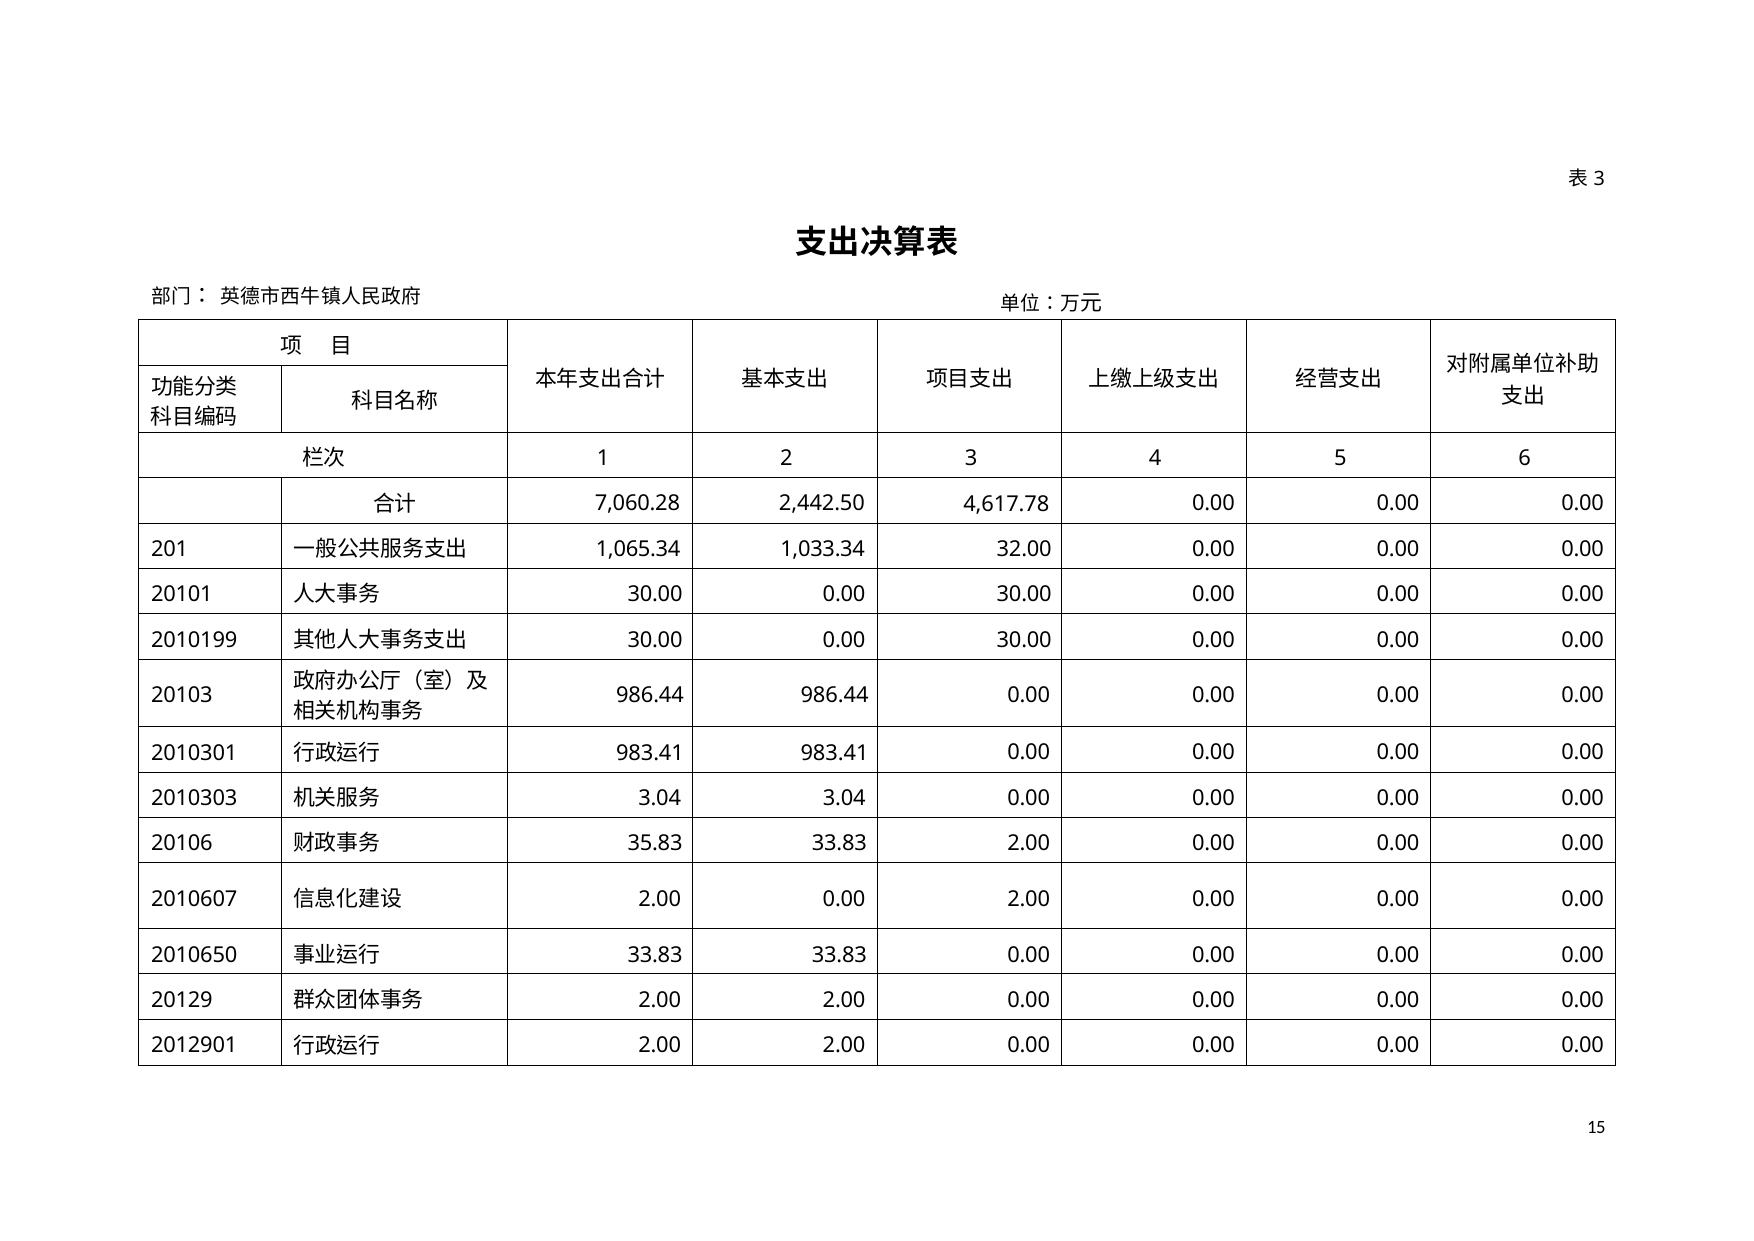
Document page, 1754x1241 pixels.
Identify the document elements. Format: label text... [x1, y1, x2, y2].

table_cell 0.00 [878, 773, 1061, 817]
table_cell 30.00 [878, 569, 1061, 613]
table_cell 0.00 [878, 974, 1061, 1019]
table_cell 1 [508, 433, 692, 477]
table_cell 983.41 [693, 727, 877, 771]
table_cell 6 [1431, 433, 1615, 477]
table_cell 行政运行 [282, 727, 507, 771]
table_cell 0.00 [693, 863, 877, 928]
table_cell 0.00 [1431, 727, 1615, 771]
table_header 项目支出 [878, 320, 1061, 432]
table_cell 0.00 [878, 727, 1061, 771]
table_cell 0.00 [1247, 773, 1430, 817]
table_cell 科目名称 [282, 366, 507, 432]
table_cell 2010199 [139, 614, 281, 659]
table_cell 30.00 [508, 569, 692, 613]
table_header 经营支出 [1247, 320, 1430, 432]
table_cell 0.00 [1431, 1020, 1615, 1064]
table_cell 20103 [139, 660, 281, 726]
table_header 对附属单位补助 支出 [1431, 320, 1615, 432]
table_cell 0.00 [1247, 614, 1430, 659]
table_cell 0.00 [1431, 929, 1615, 973]
table_cell 0.00 [1247, 569, 1430, 613]
table_cell 0.00 [1247, 818, 1430, 862]
table_cell 3 [878, 433, 1061, 477]
table_cell 30.00 [508, 614, 692, 659]
table_cell 2010301 [139, 727, 281, 771]
table_cell 0.00 [1062, 1020, 1246, 1064]
table_cell [139, 478, 281, 522]
table_cell 0.00 [1062, 974, 1246, 1019]
table_cell 4 [1062, 433, 1246, 477]
table_cell 0.00 [1062, 818, 1246, 862]
table_cell 0.00 [1247, 727, 1430, 771]
table_cell 政府办公厅（室）及 相关机构事务 [282, 660, 507, 726]
table_cell 983.41 [508, 727, 692, 771]
table_cell 2.00 [878, 818, 1061, 862]
table_header 上缴上级支出 [1062, 320, 1246, 432]
table_cell 2.00 [693, 974, 877, 1019]
table_cell 栏次 [139, 433, 507, 477]
table_cell 33.83 [693, 929, 877, 973]
table_cell 0.00 [1062, 569, 1246, 613]
table_cell 0.00 [693, 569, 877, 613]
table_cell 7,060.28 [508, 478, 692, 522]
table_cell 0.00 [1062, 478, 1246, 522]
table_cell 群众团体事务 [282, 974, 507, 1019]
table_cell 信息化建设 [282, 863, 507, 928]
table_cell 2010650 [139, 929, 281, 973]
table_cell 0.00 [878, 929, 1061, 973]
table_cell 2012901 [139, 1020, 281, 1064]
table_cell 3.04 [693, 773, 877, 817]
table_cell 合计 [282, 478, 507, 522]
table_header 基本支出 [693, 320, 877, 432]
table_cell 2 [693, 433, 877, 477]
table_cell 0.00 [1062, 773, 1246, 817]
table_cell 0.00 [1431, 660, 1615, 726]
table_cell 2.00 [878, 863, 1061, 928]
table_header 项 目 [139, 320, 507, 365]
table_cell 0.00 [1431, 818, 1615, 862]
table_cell 2.00 [693, 1020, 877, 1064]
table_cell 事业运行 [282, 929, 507, 973]
table_cell 2.00 [508, 863, 692, 928]
table_cell 0.00 [1247, 478, 1430, 522]
text 表 3 [1568, 165, 1616, 191]
table_cell 2.00 [508, 974, 692, 1019]
table_cell 0.00 [1431, 614, 1615, 659]
table_cell 其他人大事务支出 [282, 614, 507, 659]
table_cell 0.00 [878, 1020, 1061, 1064]
table_cell 986.44 [508, 660, 692, 726]
table_cell 35.83 [508, 818, 692, 862]
table_cell 1,065.34 [508, 524, 692, 568]
table_cell 一般公共服务支出 [282, 524, 507, 568]
table_cell 0.00 [1247, 660, 1430, 726]
table_cell 0.00 [1062, 524, 1246, 568]
table_cell 0.00 [1431, 773, 1615, 817]
table_cell 0.00 [878, 660, 1061, 726]
table_cell 0.00 [1247, 974, 1430, 1019]
table_cell 财政事务 [282, 818, 507, 862]
table_cell 32.00 [878, 524, 1061, 568]
table_header 本年支出合计 [508, 320, 692, 432]
table_cell 201 [139, 524, 281, 568]
table_cell 1,033.34 [693, 524, 877, 568]
table_cell 0.00 [1247, 524, 1430, 568]
table_cell 30.00 [878, 614, 1061, 659]
table_cell 0.00 [1247, 929, 1430, 973]
table_cell 20101 [139, 569, 281, 613]
table_cell 人大事务 [282, 569, 507, 613]
table_cell 行政运行 [282, 1020, 507, 1064]
table_cell 0.00 [1062, 727, 1246, 771]
table_cell 20129 [139, 974, 281, 1019]
table_cell 3.04 [508, 773, 692, 817]
table_cell 0.00 [1431, 478, 1615, 522]
table_cell 0.00 [693, 614, 877, 659]
table_cell 0.00 [1247, 1020, 1430, 1064]
table_cell 功能分类 科目编码 [139, 366, 281, 432]
table_cell 0.00 [1062, 863, 1246, 928]
text 部门： 英德市西牛镇人民政府 单位：万元 [151, 277, 1616, 312]
table_cell 5 [1247, 433, 1430, 477]
table_cell 20106 [139, 818, 281, 862]
table_cell 4,617.78 [878, 478, 1061, 522]
table_cell 33.83 [693, 818, 877, 862]
table_cell 0.00 [1062, 660, 1246, 726]
table_cell 2,442.50 [693, 478, 877, 522]
table_cell 0.00 [1431, 863, 1615, 928]
table_cell 0.00 [1062, 929, 1246, 973]
table_cell 986.44 [693, 660, 877, 726]
table_cell 2010607 [139, 863, 281, 928]
table_cell 0.00 [1247, 863, 1430, 928]
table_cell 0.00 [1431, 569, 1615, 613]
text 支出决算表 [795, 221, 1616, 262]
table_cell 2010303 [139, 773, 281, 817]
table_cell 0.00 [1431, 524, 1615, 568]
table_cell 0.00 [1062, 614, 1246, 659]
table_cell 0.00 [1431, 974, 1615, 1019]
table_cell 机关服务 [282, 773, 507, 817]
table_cell 2.00 [508, 1020, 692, 1064]
table_cell 33.83 [508, 929, 692, 973]
